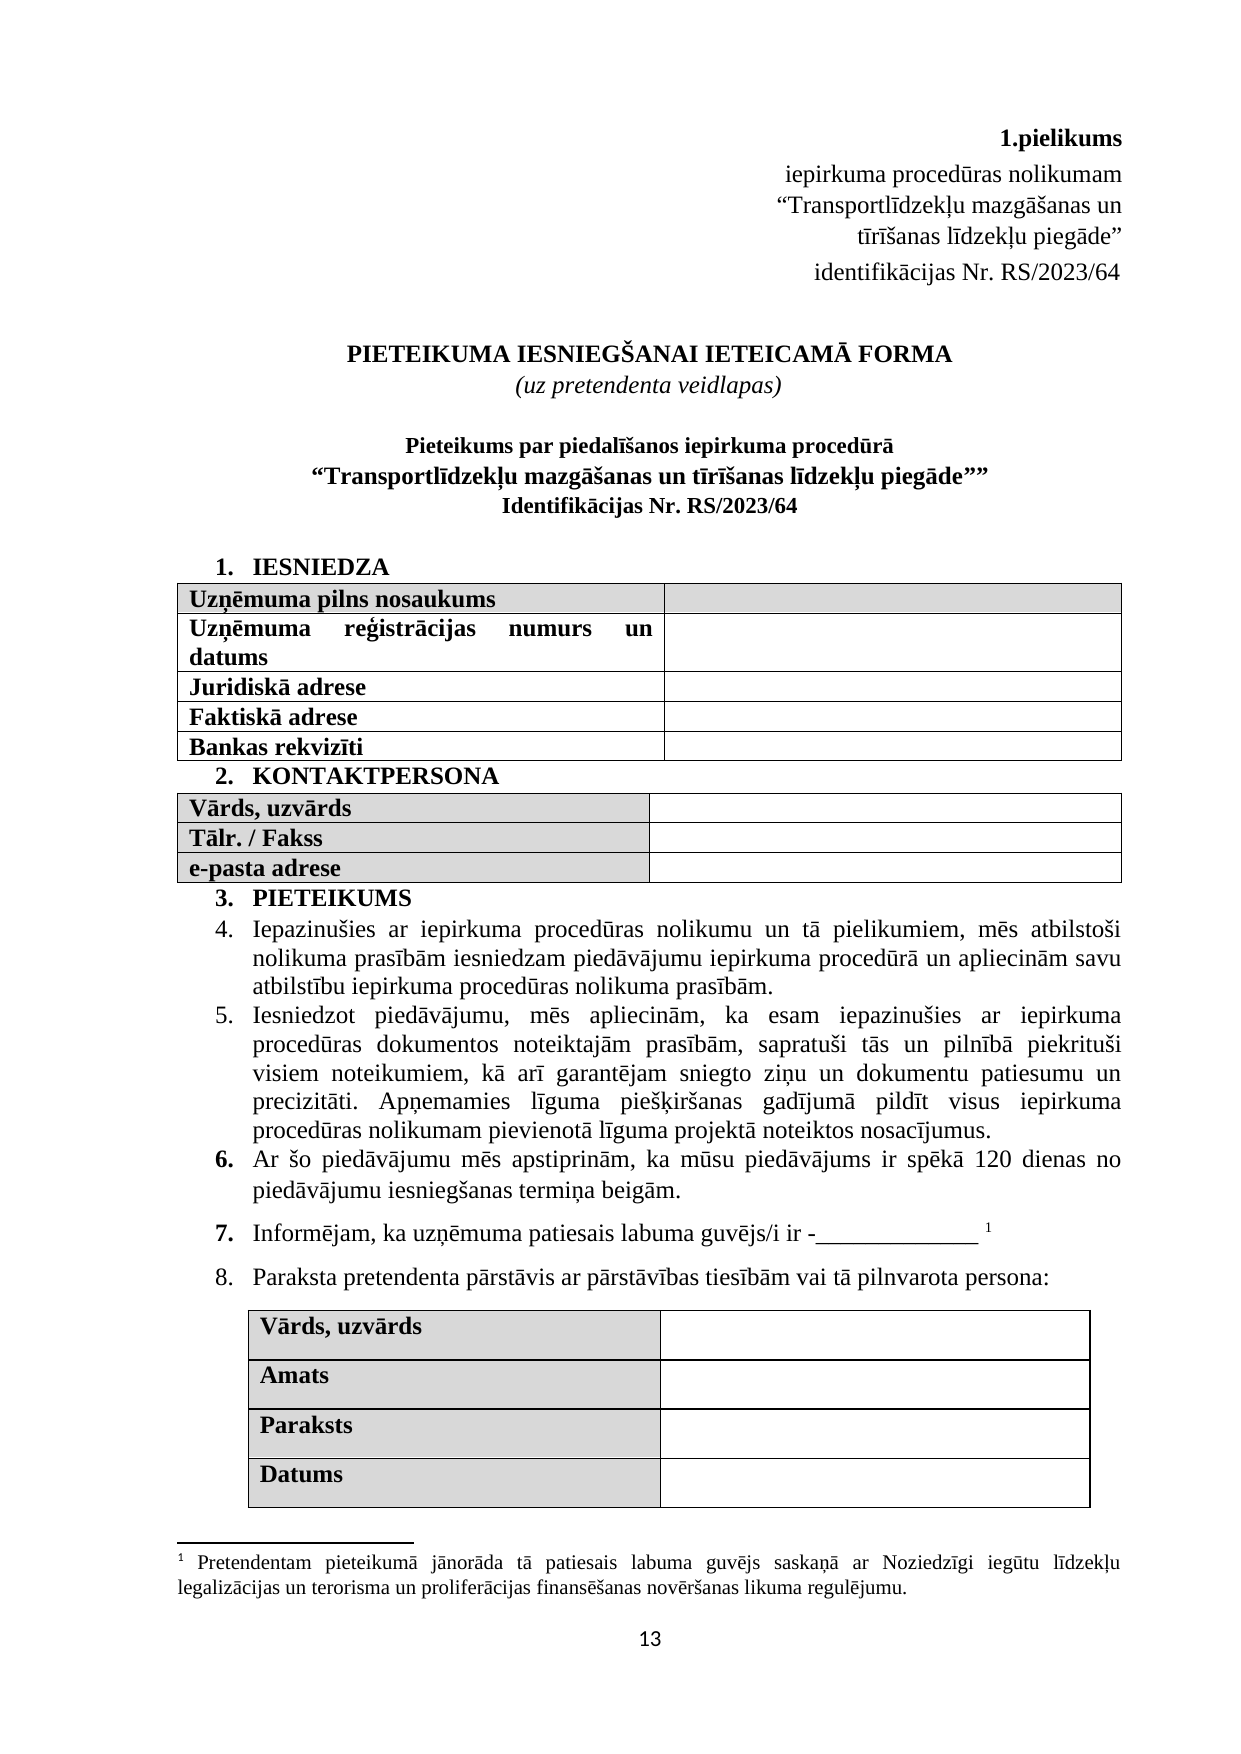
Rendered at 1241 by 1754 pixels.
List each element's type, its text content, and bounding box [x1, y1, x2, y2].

list KONTAKTPERSONA [215, 761, 1122, 790]
table_header Uzņēmuma pilns nosaukums [178, 584, 664, 612]
table_cell Datums [249, 1459, 660, 1507]
text tīrīšanas līdzekļu piegāde” [177, 221, 1122, 250]
table_cell [665, 732, 1121, 760]
text Identifikācijas Nr. RS/2023/64 [177, 492, 1122, 518]
text Pieteikums par piedalīšanos iepirkuma procedūrā [177, 433, 1122, 459]
text identifikācijas Nr. RS/2023/64 [177, 252, 1120, 286]
table_cell Amats [249, 1361, 660, 1408]
table_cell [650, 823, 1121, 852]
list Iepazinušies ar iepirkuma procedūras nolikumu un tā pielikumiem, mēs atbilstoši nolikuma prasībām iesniedzam piedāvājumu iepirkuma procedūrā un apliecinām savu atbilstību iepirkuma procedūras nolikuma prasībām. [215, 914, 1122, 1000]
table_cell e-pasta adrese [178, 853, 649, 882]
text PIETEIKUMA IESNIEGŠANAI IETEICAMĀ FORMA (uz pretendenta veidlapas) [177, 339, 1122, 399]
table_cell Tālr. / Fakss [178, 823, 649, 852]
table_cell Paraksts [249, 1410, 660, 1457]
table_cell [665, 614, 1121, 671]
list Ar šo piedāvājumu mēs apstiprinām, ka mūsu piedāvājums ir spēkā 120 dienas no piedāvājumu iesniegšanas termiņa beigām. [215, 1144, 1122, 1204]
table_cell [661, 1410, 1089, 1457]
table_header [665, 584, 1121, 612]
table_header [650, 794, 1121, 822]
table_cell [661, 1459, 1089, 1507]
list IESNIEDZA [215, 552, 1122, 580]
table_cell Uzņēmuma reģistrācijas numurs un datums [178, 614, 664, 671]
table_header [661, 1311, 1089, 1359]
table_header Vārds, uzvārds [178, 794, 649, 822]
list Iesniedzot piedāvājumu, mēs apliecinām, ka esam iepazinušies ar iepirkuma procedūras dokumentos noteiktajām prasībām, sapratuši tās un pilnībā piekrituši visiem noteikumiem, kā arī garantējam sniegto ziņu un dokumentu patiesumu un precizitāti. Apņemamies līguma piešķiršanas gadījumā pildīt visus iepirkuma procedūras nolikumam pievienotā līguma projektā noteiktos nosacījumus. [215, 1000, 1122, 1144]
list Informējam, ka uzņēmuma patiesais labuma guvējs/i ir -_____________ [215, 1218, 1122, 1247]
table_cell [650, 853, 1121, 882]
table_cell [661, 1361, 1089, 1408]
table_cell Bankas rekvizīti [178, 732, 664, 760]
table_cell [665, 702, 1121, 731]
table_cell [665, 672, 1121, 701]
list Paraksta pretendenta pārstāvis ar pārstāvības tiesībām vai tā pilnvarota persona: [215, 1262, 1122, 1291]
text 1.pielikums iepirkuma procedūras nolikumam “Transportlīdzekļu mazgāšanas un [177, 118, 1122, 219]
table_cell Faktiskā adrese [178, 702, 664, 731]
text “Transportlīdzekļu mazgāšanas un tīrīšanas līdzekļu piegāde”” [177, 461, 1122, 490]
table_cell Juridiskā adrese [178, 672, 664, 701]
list PIETEIKUMS [215, 883, 1122, 912]
table_header Vārds, uzvārds [249, 1311, 660, 1359]
